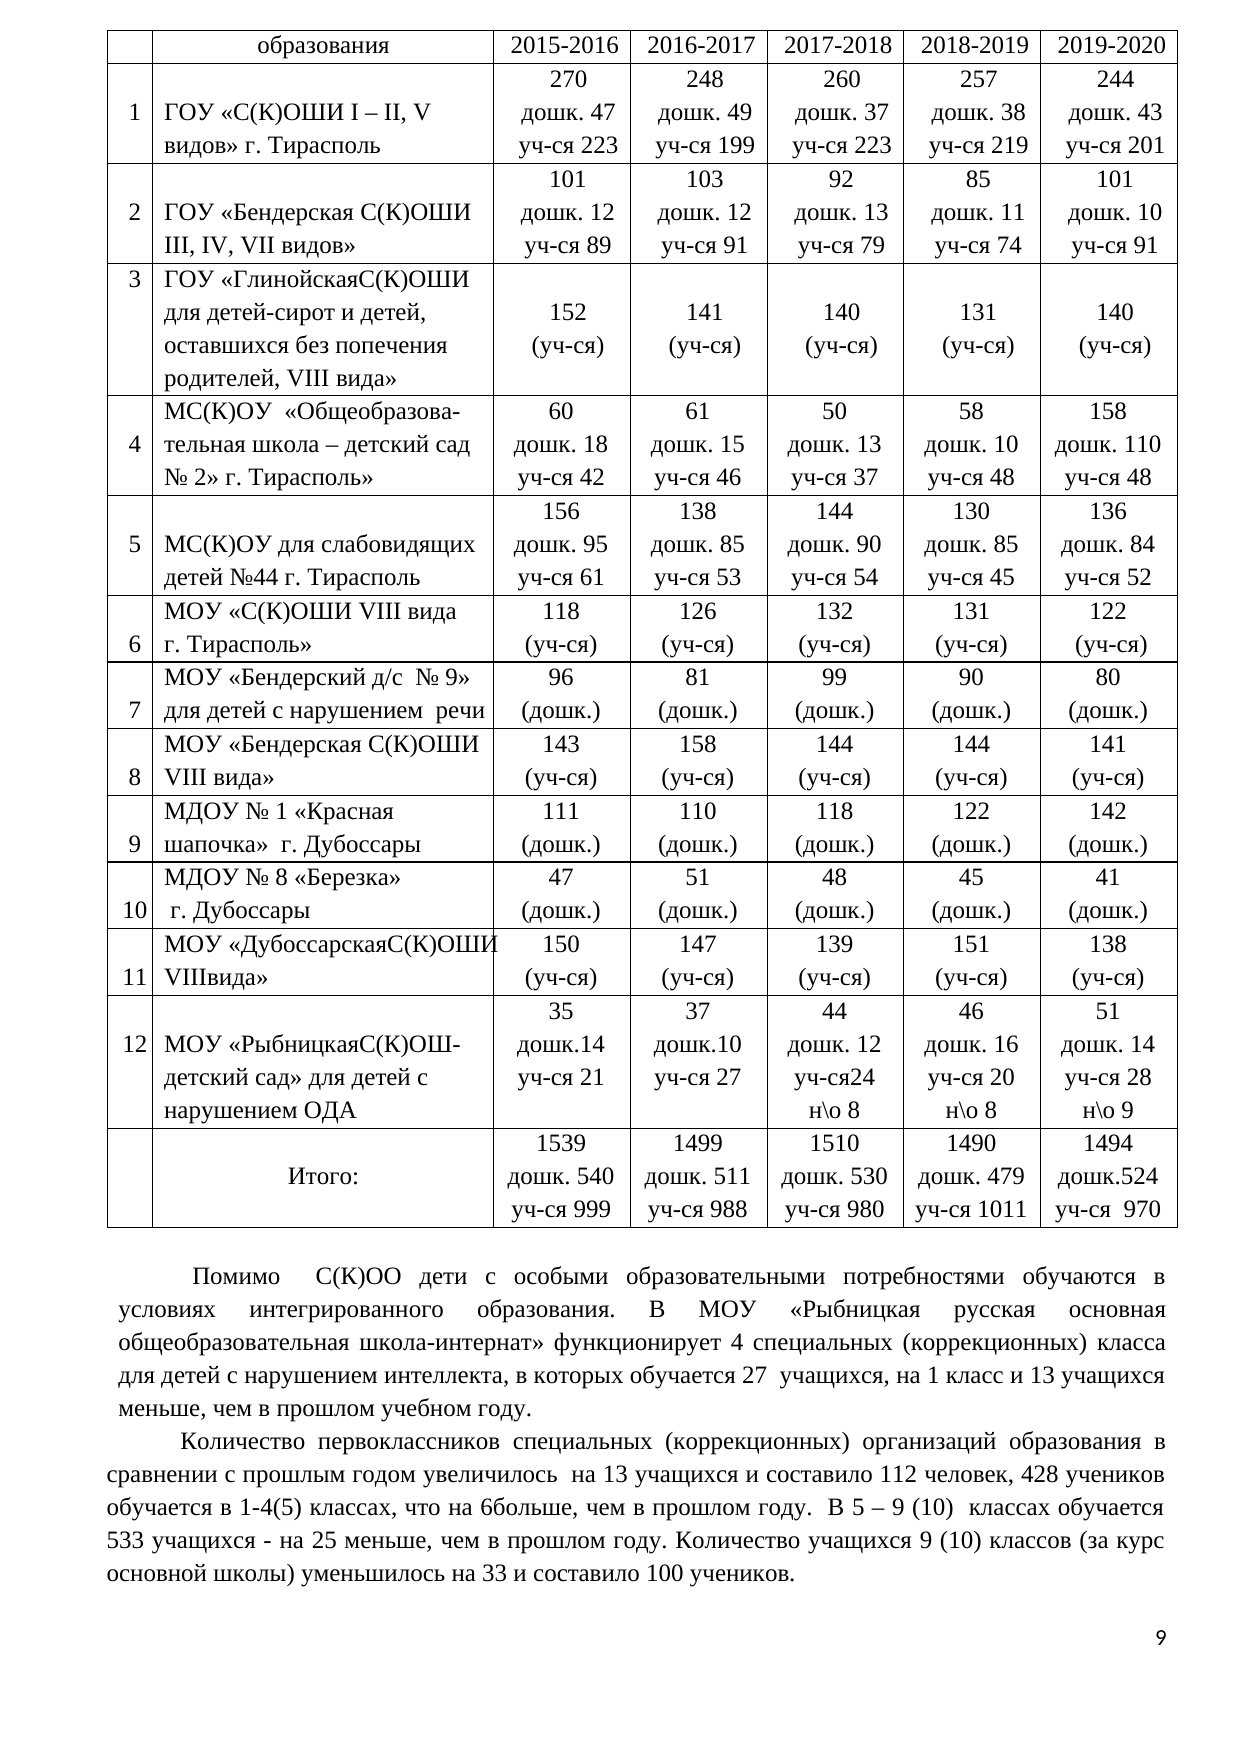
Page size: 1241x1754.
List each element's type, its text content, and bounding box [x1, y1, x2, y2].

table_cell 8 [108, 729, 152, 795]
table_cell 118 (дошк.) [768, 796, 903, 861]
table_cell 50 дошк. 13 уч-ся 37 [768, 396, 903, 495]
table_cell 122 (дошк.) [904, 796, 1040, 861]
table_cell 44 дошк. 12 уч-ся24 н\о 8 [768, 996, 903, 1127]
table_cell 144 дошк. 90 уч-ся 54 [768, 496, 903, 595]
table_cell 111 (дошк.) [494, 796, 630, 861]
table_cell 136 дошк. 84 уч-ся 52 [1041, 496, 1177, 595]
table_cell 130 дошк. 85 уч-ся 45 [904, 496, 1040, 595]
table_cell 103 дошк. 12 уч-ся 91 [631, 164, 767, 263]
table_cell 142 (дошк.) [1041, 796, 1177, 861]
table_cell ГОУ «Бендерская С(К)ОШИ III, IV, VII видов» [153, 164, 493, 263]
table_cell 140 (уч-ся) [768, 264, 903, 395]
table_header 2019-2020 [1041, 31, 1177, 63]
table_cell 48 (дошк.) [768, 863, 903, 928]
table_cell 6 [108, 596, 152, 661]
table_cell 131 (уч-ся) [904, 264, 1040, 395]
table_cell 118 (уч-ся) [494, 596, 630, 661]
table_cell 58 дошк. 10 уч-ся 48 [904, 396, 1040, 495]
table_cell 260 дошк. 37 уч-ся 223 [768, 64, 903, 163]
table_cell 144 (уч-ся) [768, 729, 903, 795]
table_cell 140 (уч-ся) [1041, 264, 1177, 395]
table_cell 46 дошк. 16 уч-ся 20 н\о 8 [904, 996, 1040, 1127]
table_cell 45 (дошк.) [904, 863, 1040, 928]
table_cell 11 [108, 929, 152, 995]
table_cell 9 [108, 796, 152, 861]
table_cell 141 (уч-ся) [1041, 729, 1177, 795]
table_cell 90 (дошк.) [904, 663, 1040, 728]
table_cell 141 (уч-ся) [631, 264, 767, 395]
table_cell 1494 дошк.524 уч-ся 970 [1041, 1129, 1177, 1227]
table_cell 81 (дошк.) [631, 663, 767, 728]
table_cell 1490 дошк. 479 уч-ся 1011 [904, 1129, 1040, 1227]
table_cell 126 (уч-ся) [631, 596, 767, 661]
table_cell 96 (дошк.) [494, 663, 630, 728]
text Помимо С(К)ОО дети с особыми образовательными потребностями обучаются в условиях интегрированного образования. В МОУ «Рыбницкая русская основная общеобразовательная школа-интернат» функционирует 4 специальных (коррекционных) класса для детей с нарушением интеллекта, в которых обучается 27 учащихся, на 1 класс и 13 учащихся меньше, чем в прошлом учебном году. [118, 1261, 1167, 1422]
table_cell 143 (уч-ся) [494, 729, 630, 795]
table_cell 37 дошк.10 уч-ся 27 [631, 996, 767, 1127]
table_cell 3 [108, 264, 152, 395]
table_cell 61 дошк. 15 уч-ся 46 [631, 396, 767, 495]
table_cell МС(К)ОУ для слабовидящих детей №44 г. Тирасполь [153, 496, 493, 595]
table_cell 110 (дошк.) [631, 796, 767, 861]
table_cell 51 дошк. 14 уч-ся 28 н\о 9 [1041, 996, 1177, 1127]
table_cell Итого: [153, 1129, 493, 1227]
table_cell 1539 дошк. 540 уч-ся 999 [494, 1129, 630, 1227]
table_cell 2 [108, 164, 152, 263]
table_cell 244 дошк. 43 уч-ся 201 [1041, 64, 1177, 163]
table_cell МС(К)ОУ «Общеобразова-тельная школа – детский сад № 2» г. Тирасполь» [153, 396, 493, 495]
table_cell 99 (дошк.) [768, 663, 903, 728]
table_cell 132 (уч-ся) [768, 596, 903, 661]
table_cell МОУ «ДубоссарскаяС(К)ОШИ VIIIвида» [153, 929, 493, 995]
table_cell 1499 дошк. 511 уч-ся 988 [631, 1129, 767, 1227]
table_cell 12 [108, 996, 152, 1127]
table_cell [108, 1129, 152, 1227]
table_cell 85 дошк. 11 уч-ся 74 [904, 164, 1040, 263]
table_cell ГОУ «С(К)ОШИ I – II, V видов» г. Тирасполь [153, 64, 493, 163]
table_cell 7 [108, 663, 152, 728]
table_cell 158 (уч-ся) [631, 729, 767, 795]
table_cell 101 дошк. 12 уч-ся 89 [494, 164, 630, 263]
table_header № [108, 31, 152, 63]
table_cell 152 (уч-ся) [494, 264, 630, 395]
table_header 2018-2019 [904, 31, 1040, 63]
table_cell 122 (уч-ся) [1041, 596, 1177, 661]
table_header 2015-2016 [494, 31, 630, 63]
table_cell 10 [108, 863, 152, 928]
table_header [153, 31, 493, 63]
table_cell МОУ «С(К)ОШИ VIII вида г. Тирасполь» [153, 596, 493, 661]
text Количество первоклассников специальных (коррекционных) организаций образования в сравнении с прошлым годом увеличилось на 13 учащихся и составило 112 человек, 428 учеников обучается в 1-4(5) классах, что на 6больше, чем в прошлом году. В 5 – 9 (10) классах обучается 533 учащихся - на 25 меньше, чем в прошлом году. Количество учащихся 9 (10) классов (за курс основной школы) уменьшилось на 33 и составило 100 учеников. [106, 1426, 1167, 1587]
table_cell 150 (уч-ся) [494, 929, 630, 995]
table_cell 156 дошк. 95 уч-ся 61 [494, 496, 630, 595]
table_cell МДОУ № 8 «Березка» г. Дубоссары [153, 863, 493, 928]
table_cell 47 (дошк.) [494, 863, 630, 928]
table_cell МОУ «Бендерская С(К)ОШИ VIII вида» [153, 729, 493, 795]
table_cell 101 дошк. 10 уч-ся 91 [1041, 164, 1177, 263]
table_cell 158 дошк. 110 уч-ся 48 [1041, 396, 1177, 495]
table_cell МОУ «РыбницкаяС(К)ОШ-детский сад» для детей с нарушением ОДА [153, 996, 493, 1127]
table_cell 80 (дошк.) [1041, 663, 1177, 728]
table_cell 60 дошк. 18 уч-ся 42 [494, 396, 630, 495]
table_cell 1510 дошк. 530 уч-ся 980 [768, 1129, 903, 1227]
table_header 2017-2018 [768, 31, 903, 63]
table_cell 4 [108, 396, 152, 495]
table_cell 51 (дошк.) [631, 863, 767, 928]
table_cell 138 дошк. 85 уч-ся 53 [631, 496, 767, 595]
table_cell 41 (дошк.) [1041, 863, 1177, 928]
table_cell 270 дошк. 47 уч-ся 223 [494, 64, 630, 163]
table_cell МОУ «Бендерский д/с № 9» для детей с нарушением речи [153, 663, 493, 728]
table_cell 92 дошк. 13 уч-ся 79 [768, 164, 903, 263]
table_cell 1 [108, 64, 152, 163]
table_cell 138 (уч-ся) [1041, 929, 1177, 995]
table_cell 151 (уч-ся) [904, 929, 1040, 995]
table_cell ГОУ «ГлинойскаяС(К)ОШИ для детей-сирот и детей, оставшихся без попечения родителей, VIII вида» [153, 264, 493, 395]
table_cell 144 (уч-ся) [904, 729, 1040, 795]
table_cell МДОУ № 1 «Красная шапочка» г. Дубоссары [153, 796, 493, 861]
table_cell 248 дошк. 49 уч-ся 199 [631, 64, 767, 163]
table_cell 131 (уч-ся) [904, 596, 1040, 661]
table_cell 257 дошк. 38 уч-ся 219 [904, 64, 1040, 163]
table_cell 147 (уч-ся) [631, 929, 767, 995]
table_cell 139 (уч-ся) [768, 929, 903, 995]
table_cell 35 дошк.14 уч-ся 21 [494, 996, 630, 1127]
table_cell 5 [108, 496, 152, 595]
table_header 2016-2017 [631, 31, 767, 63]
